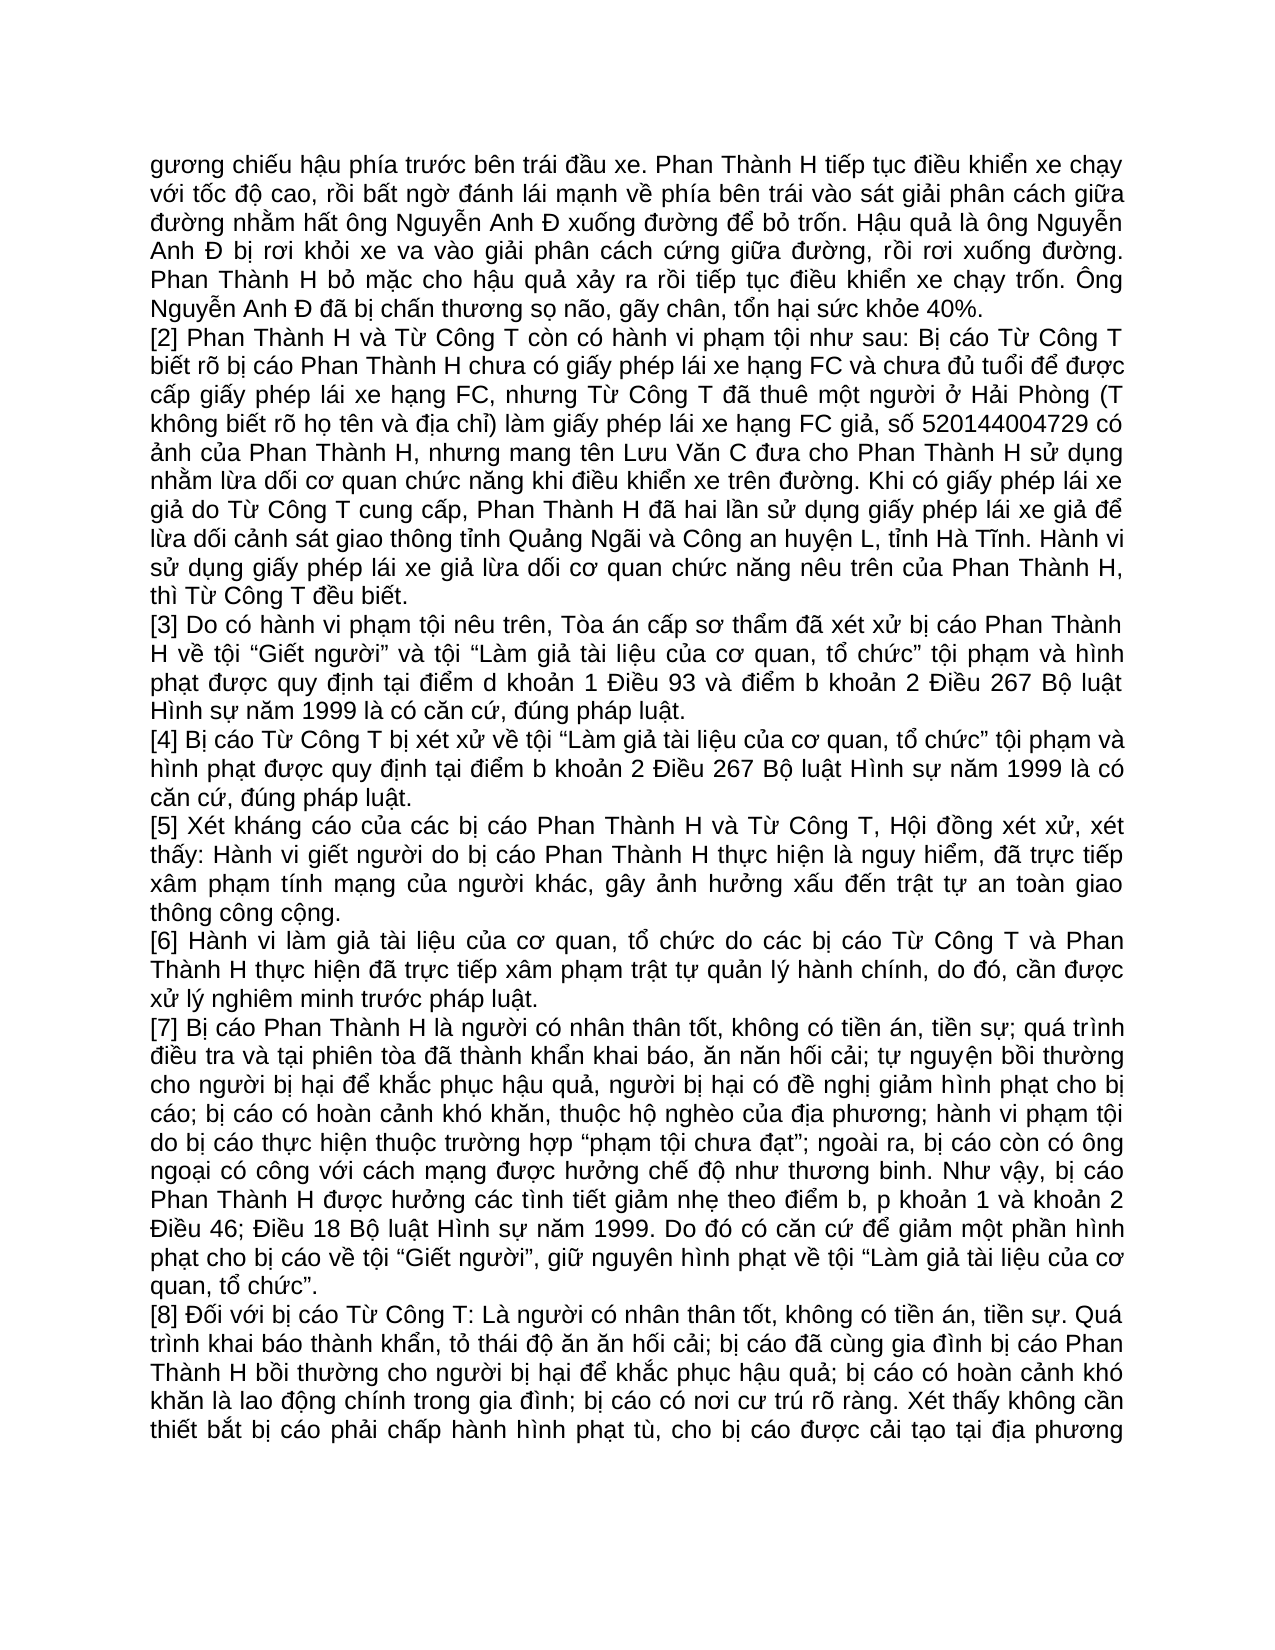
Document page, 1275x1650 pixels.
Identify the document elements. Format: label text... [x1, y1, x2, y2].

text [7] Bị cáo Phan Thành H là người có nhân thân tốt, không có tiền án, tiền sự; quá trình điều tra và tại phiên tòa đã thành khẩn khai báo, ăn năn hối cải; tự nguyện bồi thường cho người bị hại để khắc phục hậu quả, người bị hại có đề nghị giảm hình phạt cho bị cáo; bị cáo có hoàn cảnh khó khăn, thuộc hộ nghèo của địa phương; hành vi phạm tội do bị cáo thực hiện thuộc trường hợp “phạm tội chưa đạt”; ngoài ra, bị cáo còn có ông ngoại có công với cách mạng được hưởng chế độ như thương binh. Như vậy, bị cáo Phan Thành H được hưởng các tình tiết giảm nhẹ theo điểm b, p khoản 1 và khoản 2 Điều 46; Điều 18 Bộ luật Hình sự năm 1999. Do đó có căn cứ để giảm một phần hình phạt cho bị cáo về tội “Giết người”, giữ nguyên hình phạt về tội “Làm giả tài liệu của cơ quan, tổ chức”. [150, 1012, 1125, 1300]
text [2] Phan Thành H và Từ Công T còn có hành vi phạm tội như sau: Bị cáo Từ Công T biết rõ bị cáo Phan Thành H chưa có giấy phép lái xe hạng FC và chưa đủ tuổi để được cấp giấy phép lái xe hạng FC, nhưng Từ Công T đã thuê một người ở Hải Phòng (T không biết rõ họ tên và địa chỉ) làm giấy phép lái xe hạng FC giả, số 520144004729 có ảnh của Phan Thành H, nhưng mang tên Lưu Văn C đưa cho Phan Thành H sử dụng nhằm lừa dối cơ quan chức năng khi điều khiển xe trên đường. Khi có giấy phép lái xe giả do Từ Công T cung cấp, Phan Thành H đã hai lần sử dụng giấy phép lái xe giả để lừa dối cảnh sát giao thông tỉnh Quảng Ngãi và Công an huyện L, tỉnh Hà Tĩnh. Hành vi sử dụng giấy phép lái xe giả lừa dối cơ quan chức năng nêu trên của Phan Thành H, thì Từ Công T đều biết. [150, 322, 1125, 610]
text [6] Hành vi làm giả tài liệu của cơ quan, tổ chức do các bị cáo Từ Công T và Phan Thành H thực hiện đã trực tiếp xâm phạm trật tự quản lý hành chính, do đó, cần được xử lý nghiêm minh trước pháp luật. [150, 926, 1125, 1012]
text [4] Bị cáo Từ Công T bị xét xử về tội “Làm giả tài liệu của cơ quan, tổ chức” tội phạm và hình phạt được quy định tại điểm b khoản 2 Điều 267 Bộ luật Hình sự năm 1999 là có căn cứ, đúng pháp luật. [150, 725, 1125, 811]
text [3] Do có hành vi phạm tội nêu trên, Tòa án cấp sơ thẩm đã xét xử bị cáo Phan Thành H về tội “Giết người” và tội “Làm giả tài liệu của cơ quan, tổ chức” tội phạm và hình phạt được quy định tại điểm d khoản 1 Điều 93 và điểm b khoản 2 Điều 267 Bộ luật Hình sự năm 1999 là có căn cứ, đúng pháp luật. [150, 610, 1125, 725]
text [5] Xét kháng cáo của các bị cáo Phan Thành H và Từ Công T, Hội đồng xét xử, xét thấy: Hành vi giết người do bị cáo Phan Thành H thực hiện là nguy hiểm, đã trực tiếp xâm phạm tính mạng của người khác, gây ảnh hưởng xấu đến trật tự an toàn giao thông công cộng. [150, 811, 1125, 926]
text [150, 150, 1125, 322]
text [150, 1300, 1125, 1444]
